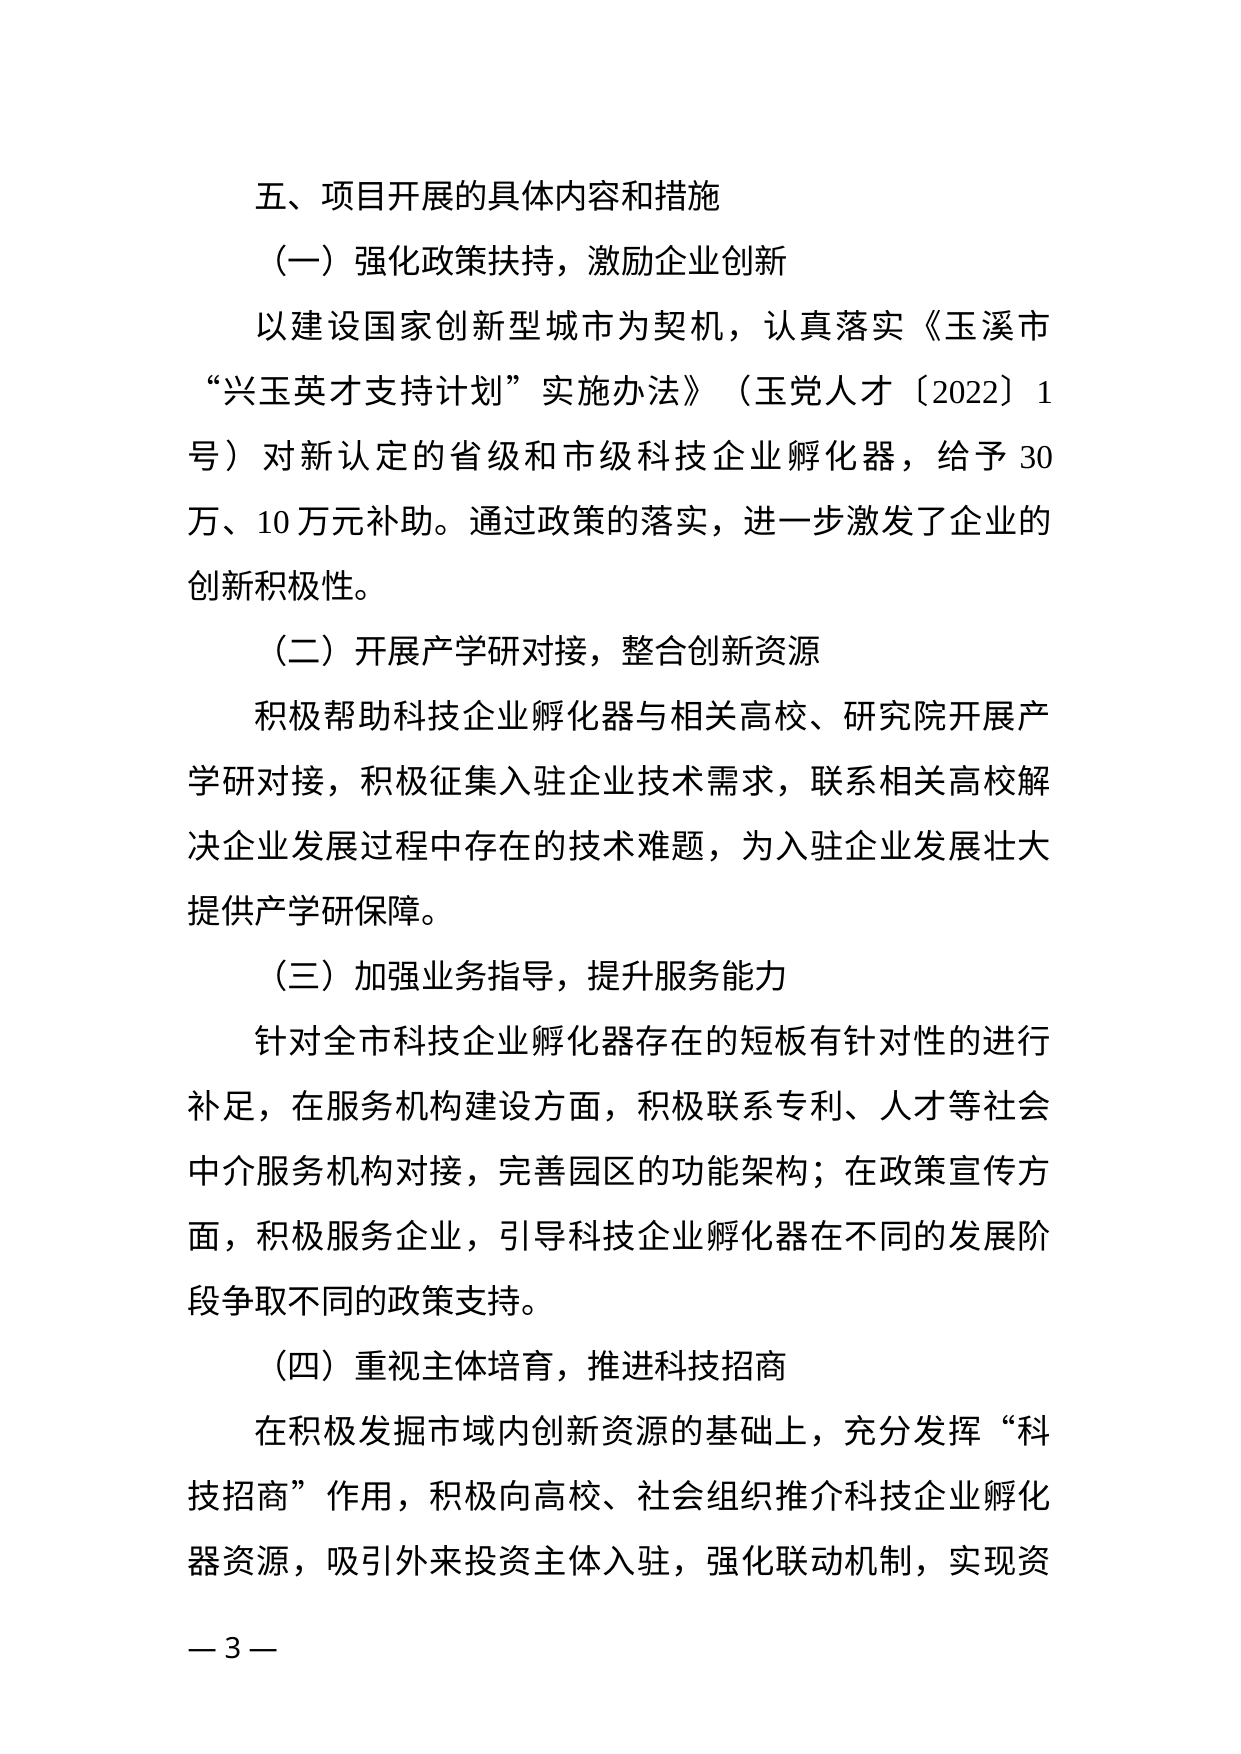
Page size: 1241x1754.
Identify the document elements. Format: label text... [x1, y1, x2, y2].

text （二）开展产学研对接，整合创新资源 [187, 617, 1053, 682]
text 以建设国家创新型城市为契机，认真落实《玉溪市“兴玉英才支持计划”实施办法》（玉党人才〔2022〕1号）对新认定的省级和市级科技企业孵化器，给予30万、10万元补助。通过政策的落实，进一步激发了企业的创新积极性。 [187, 292, 1053, 617]
text （三）加强业务指导，提升服务能力 [187, 942, 1053, 1007]
list 积极帮助科技企业孵化器与相关高校、研究院开展产学研对接，积极征集入驻企业技术需求，联系相关高校解决企业发展过程中存在的技术难题，为入驻企业发展壮大提供产学研保障。 [187, 682, 1053, 942]
text （一）强化政策扶持，激励企业创新 [187, 227, 1053, 292]
list 针对全市科技企业孵化器存在的短板有针对性的进行补足，在服务机构建设方面，积极联系专利、人才等社会中介服务机构对接，完善园区的功能架构；在政策宣传方面，积极服务企业，引导科技企业孵化器在不同的发展阶段争取不同的政策支持。 [187, 1007, 1053, 1332]
list 项目开展的具体内容和措施 [187, 162, 1053, 227]
list （四）重视主体培育，推进科技招商 [187, 1332, 1053, 1397]
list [187, 1397, 1053, 1592]
